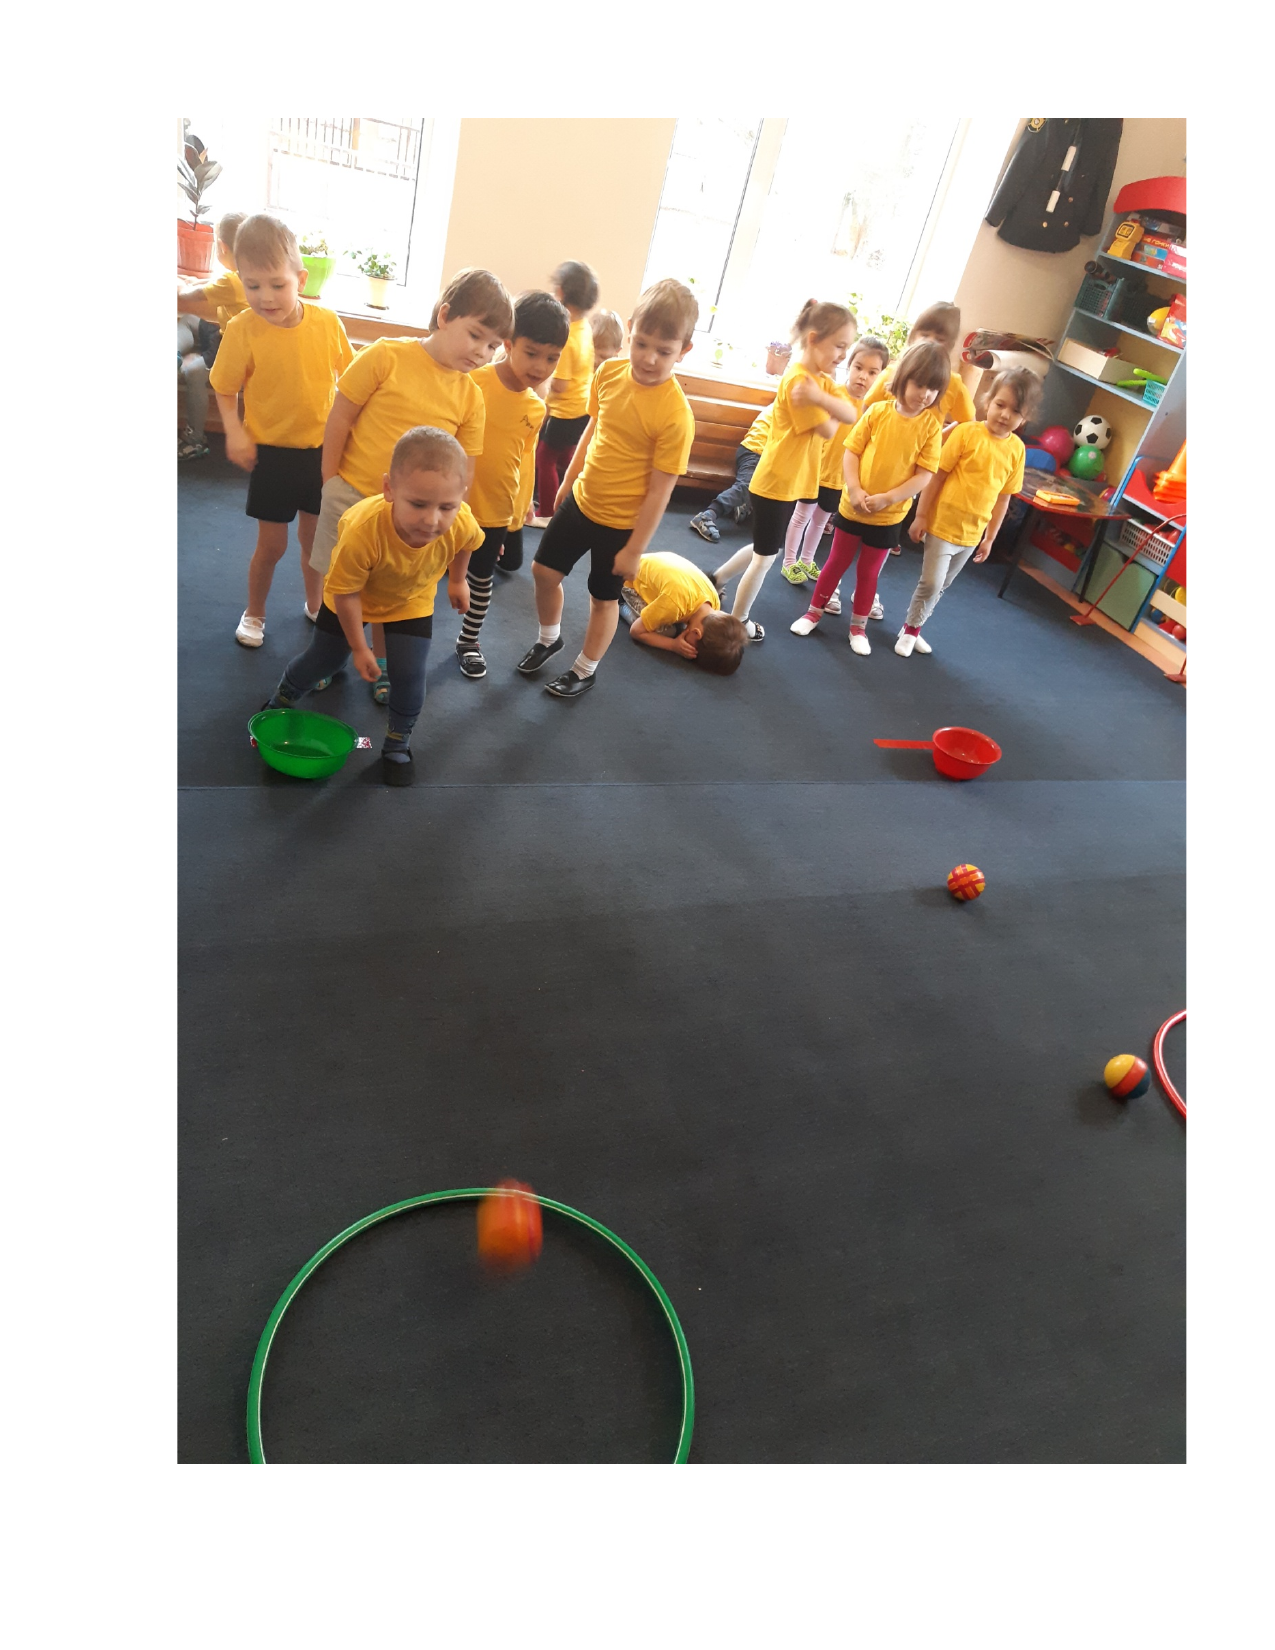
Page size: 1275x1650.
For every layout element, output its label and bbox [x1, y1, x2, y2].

picture [177, 118, 1187, 1464]
